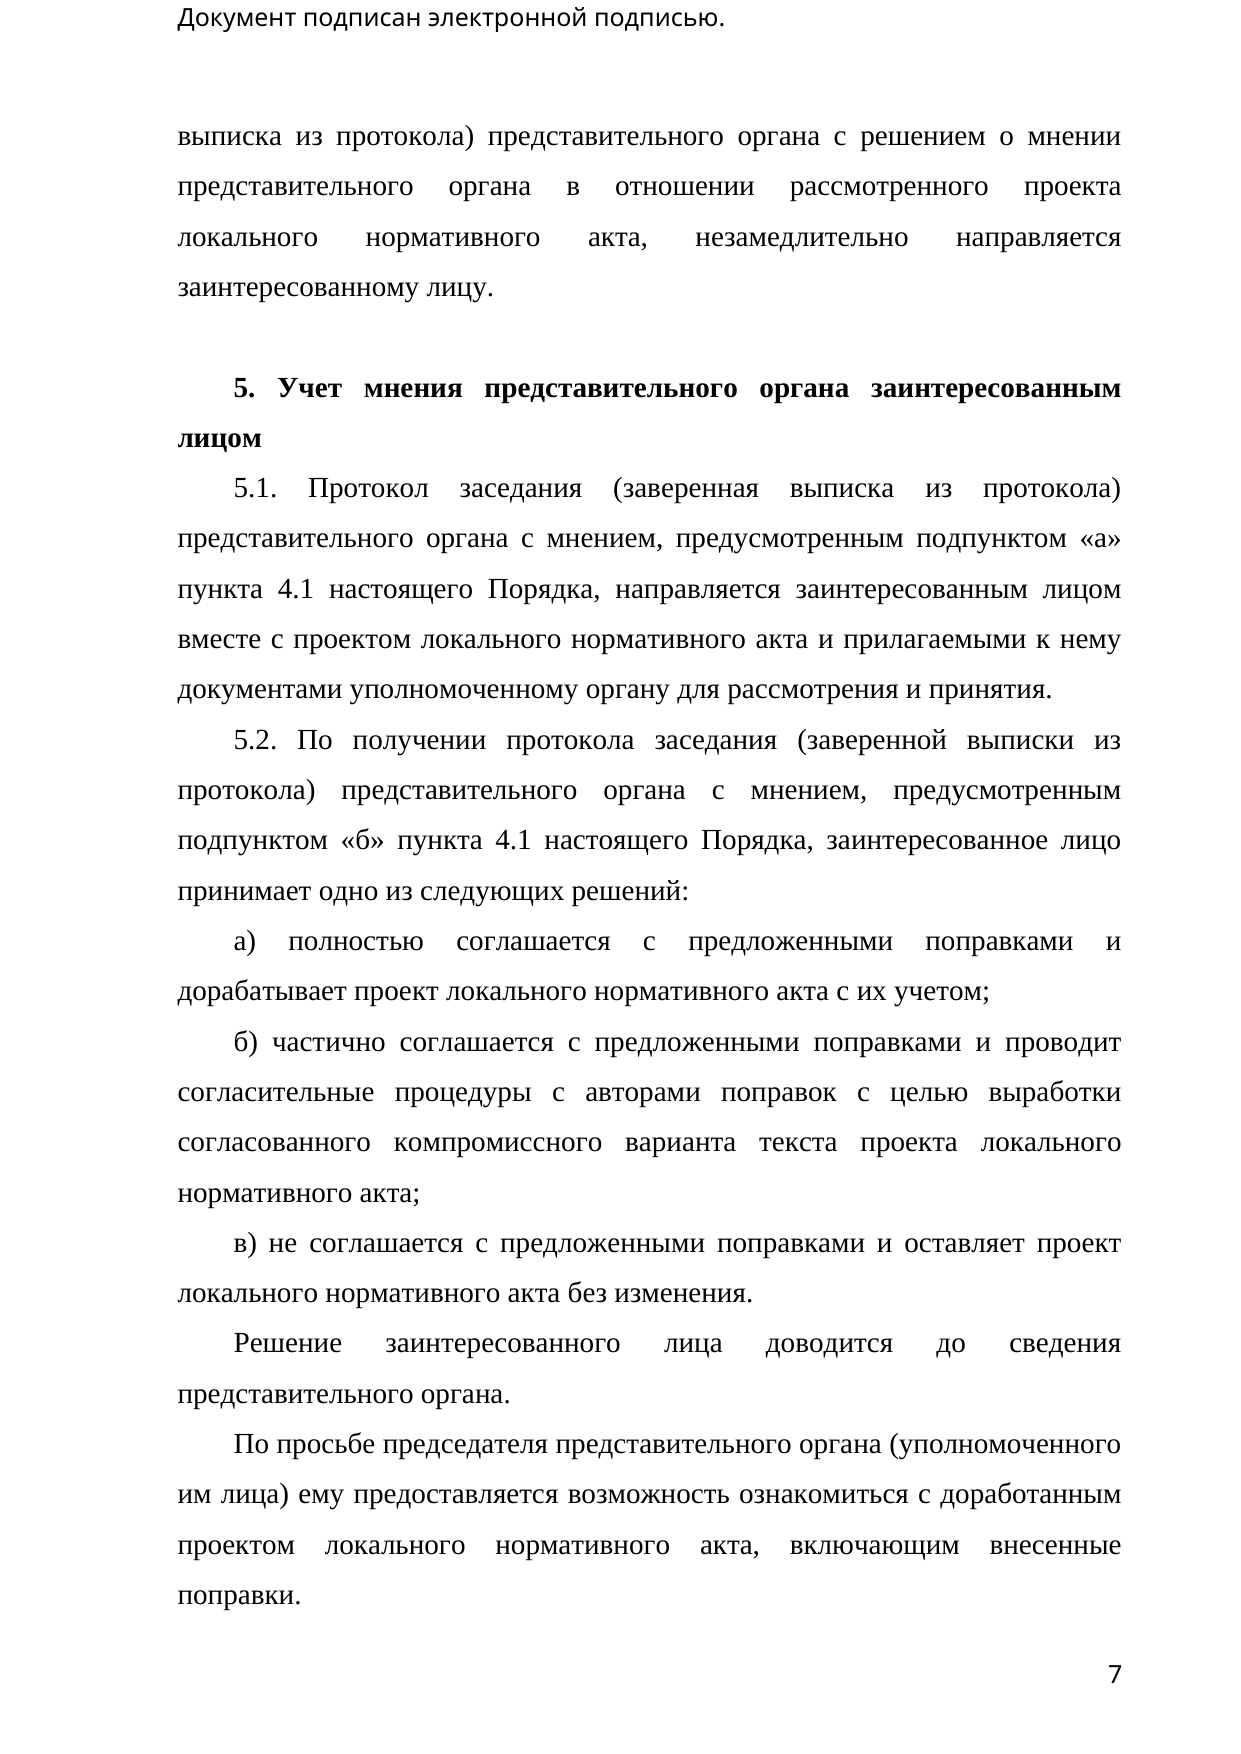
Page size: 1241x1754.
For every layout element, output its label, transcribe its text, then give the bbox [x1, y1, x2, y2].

text 5.1. Протокол заседания (заверенная выписка из протокола) представительного органа с мнением, предусмотренным подпунктом «а» пункта 4.1 настоящего Порядка, направляется заинтересованным лицом вместе с проектом локального нормативного акта и прилагаемыми к нему документами уполномоченному органу для рассмотрения и принятия. [177, 470, 1122, 705]
text в) не соглашается с предложенными поправками и оставляет проект локального нормативного акта без изменения. [177, 1225, 1122, 1309]
text По просьбе председателя представительного органа (уполномоченного им лица) ему предоставляется возможность ознакомиться с доработанным проектом локального нормативного акта, включающим внесенные поправки. [177, 1426, 1122, 1611]
text а) полностью соглашается с предложенными поправками и дорабатывает проект локального нормативного акта с их учетом; [177, 923, 1122, 1007]
text 5. Учет мнения представительного органа заинтересованным лицом [177, 370, 1122, 453]
text 5.2. По получении протокола заседания (заверенной выписки из протокола) представительного органа с мнением, предусмотренным подпунктом «б» пункта 4.1 настоящего Порядка, заинтересованное лицо принимает одно из следующих решений: [177, 722, 1122, 906]
text б) частично соглашается с предложенными поправками и проводит согласительные процедуры с авторами поправок с целью выработки согласованного компромиссного варианта текста проекта локального нормативного акта; [177, 1024, 1122, 1208]
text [177, 118, 1122, 303]
text Решение заинтересованного лица доводится до сведения представительного органа. [177, 1326, 1122, 1409]
